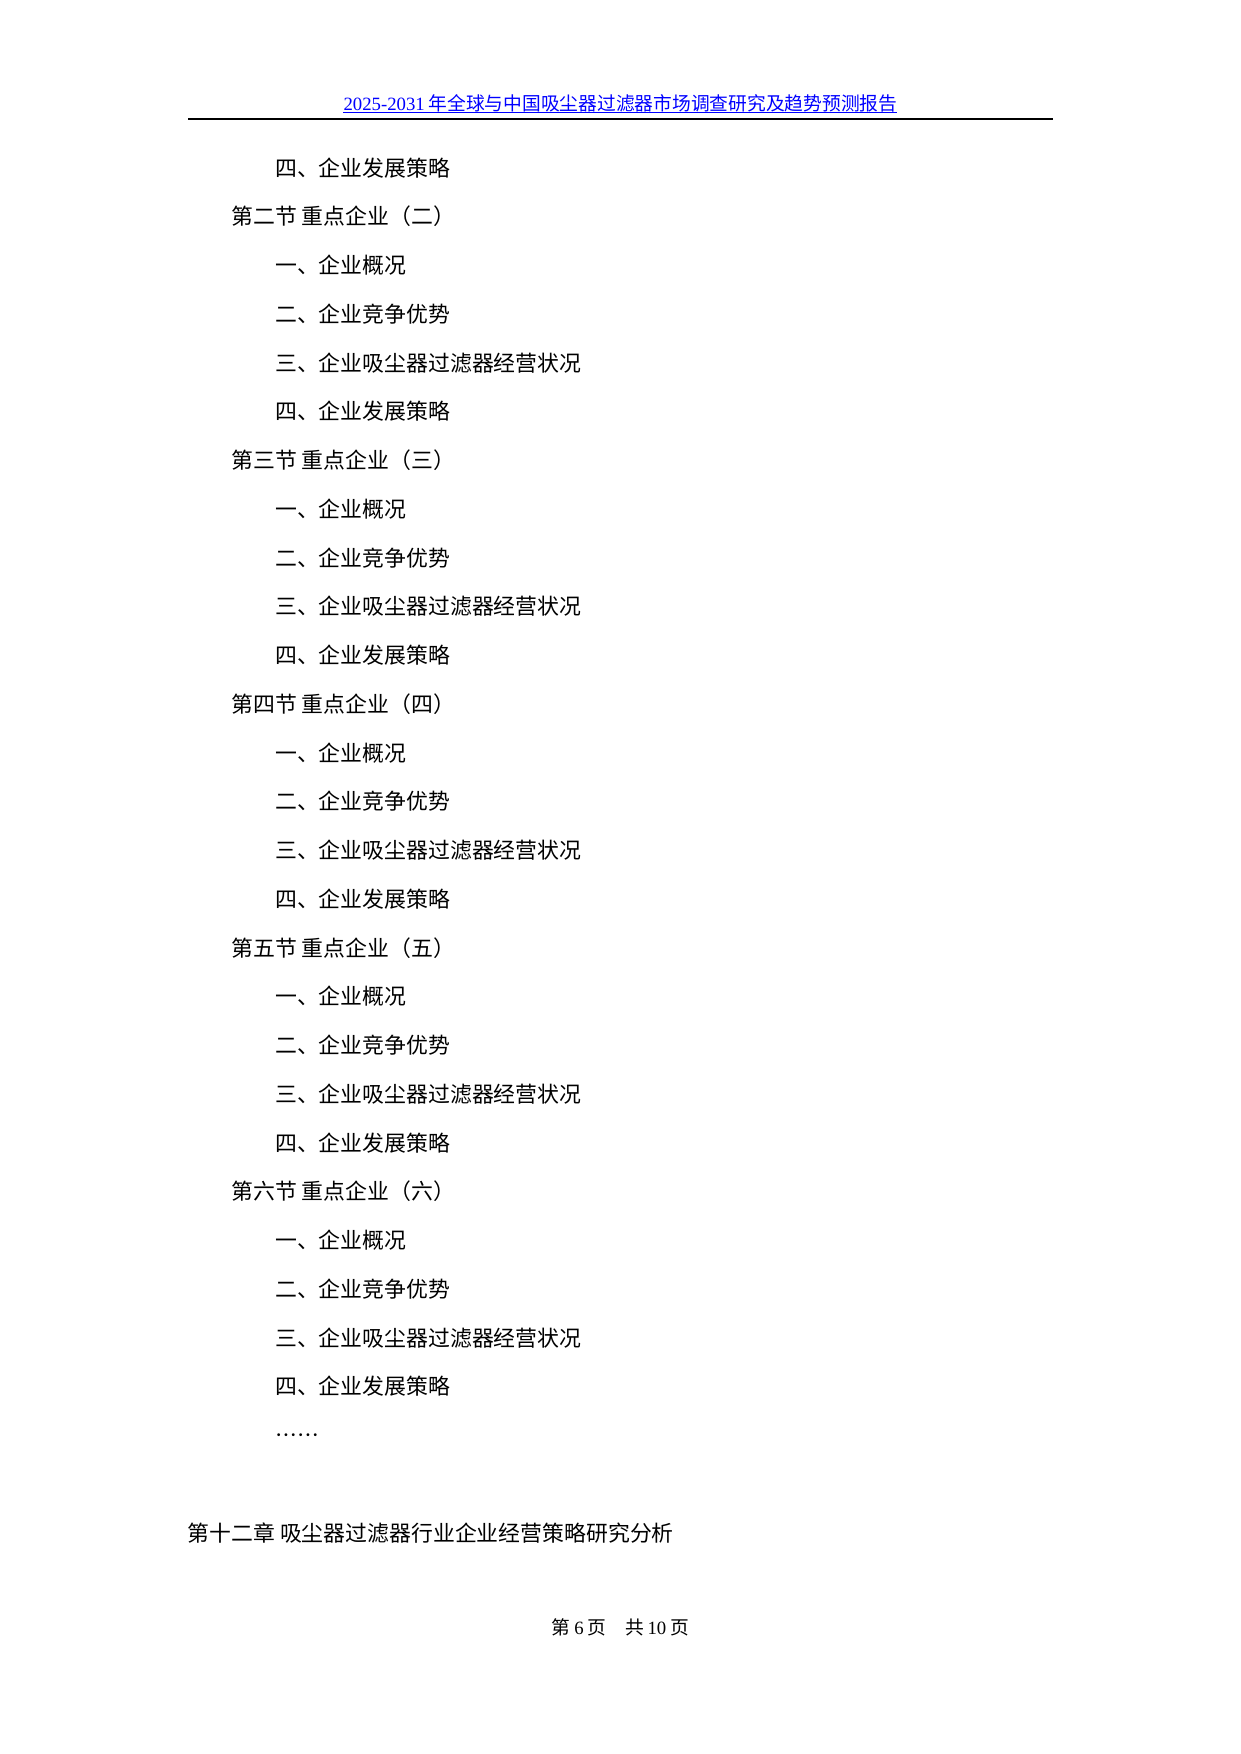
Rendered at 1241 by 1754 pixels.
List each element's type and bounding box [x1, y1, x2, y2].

text [187, 150, 1053, 1548]
